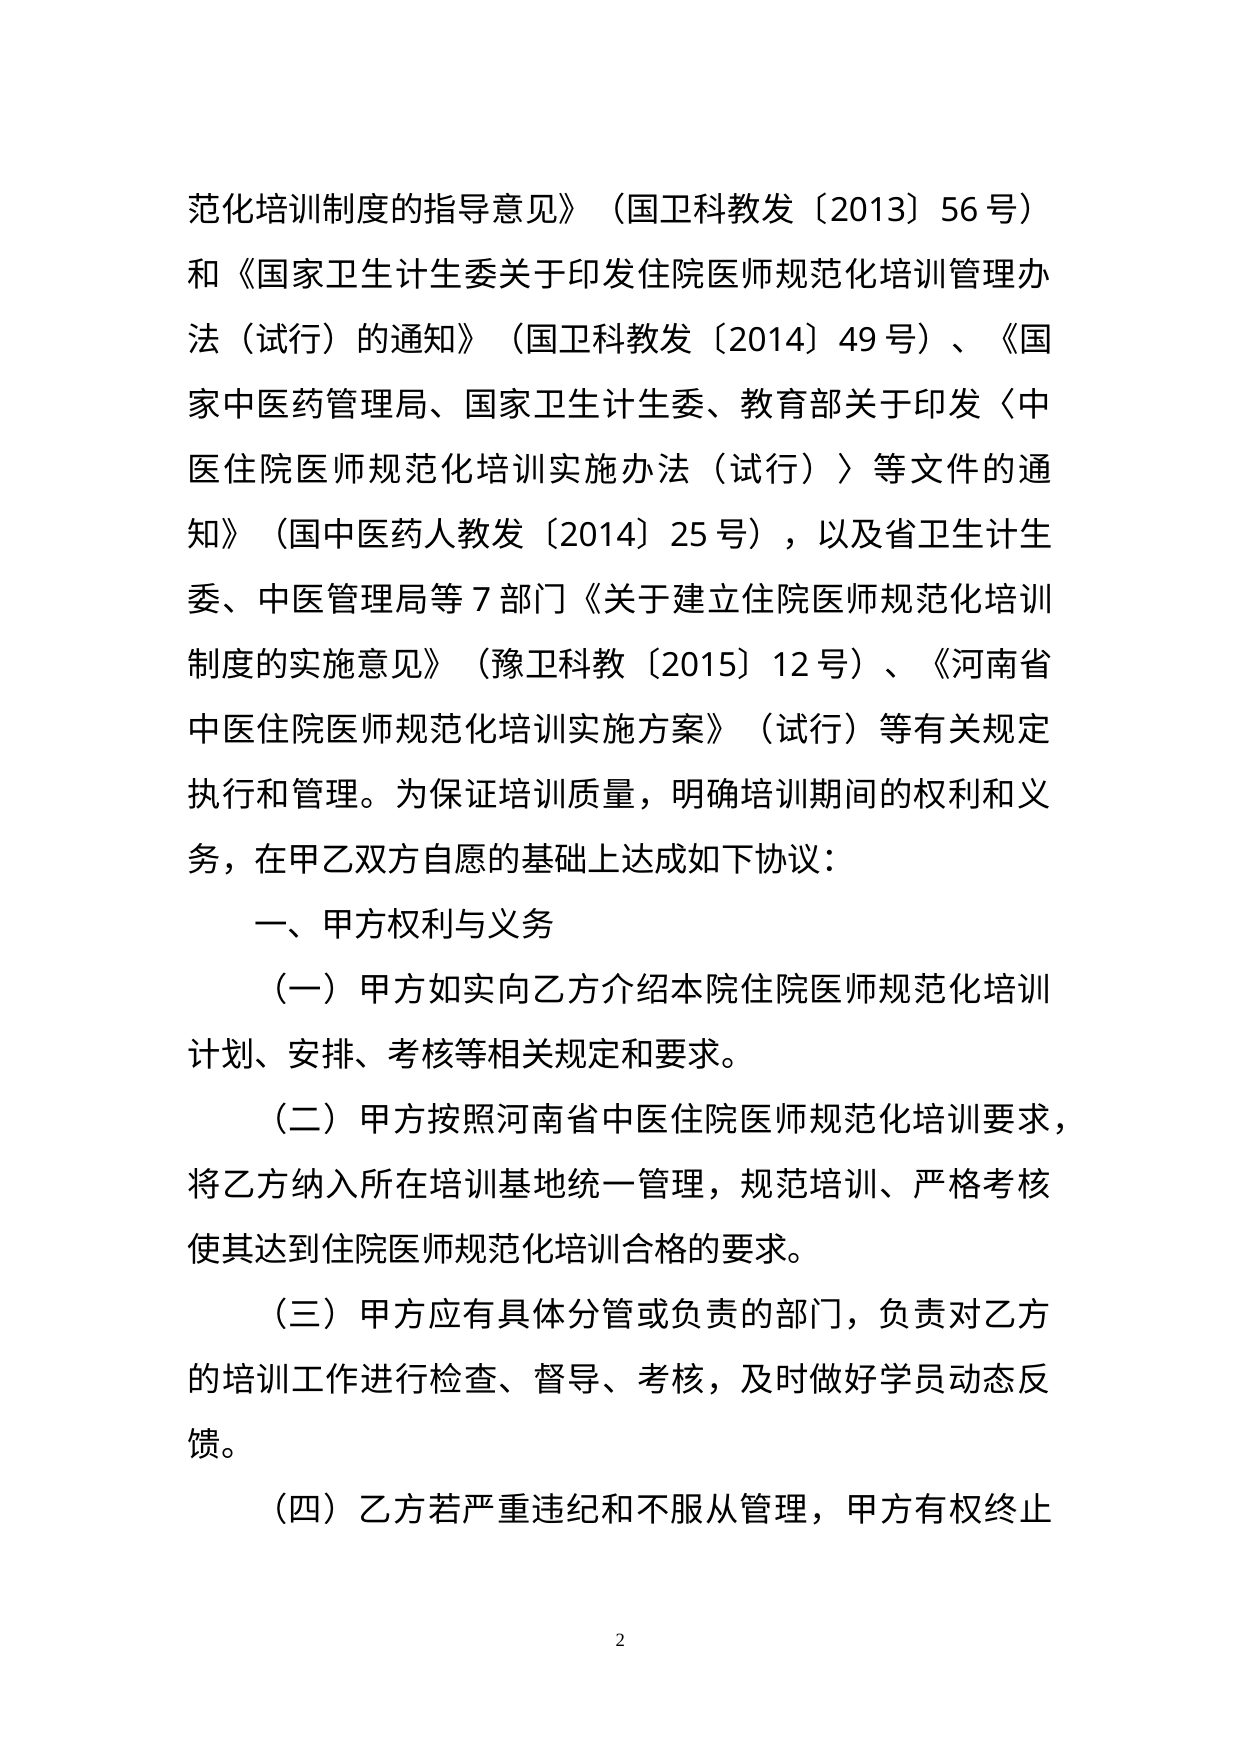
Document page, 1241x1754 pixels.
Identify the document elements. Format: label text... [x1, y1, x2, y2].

text （二）甲方按照河南省中医住院医师规范化培训要求，将乙方纳入所在培训基地统一管理，规范培训、严格考核，使其达到住院医师规范化培训合格的要求。 [187, 1084, 1053, 1279]
text 一、甲方权利与义务 [187, 889, 1053, 954]
text （一）甲方如实向乙方介绍本院住院医师规范化培训计划、安排、考核等相关规定和要求。 [187, 954, 1053, 1084]
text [187, 174, 1053, 889]
text （三）甲方应有具体分管或负责的部门，负责对乙方的培训工作进行检查、督导、考核，及时做好学员动态反馈。 [187, 1279, 1053, 1474]
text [187, 1474, 1053, 1539]
